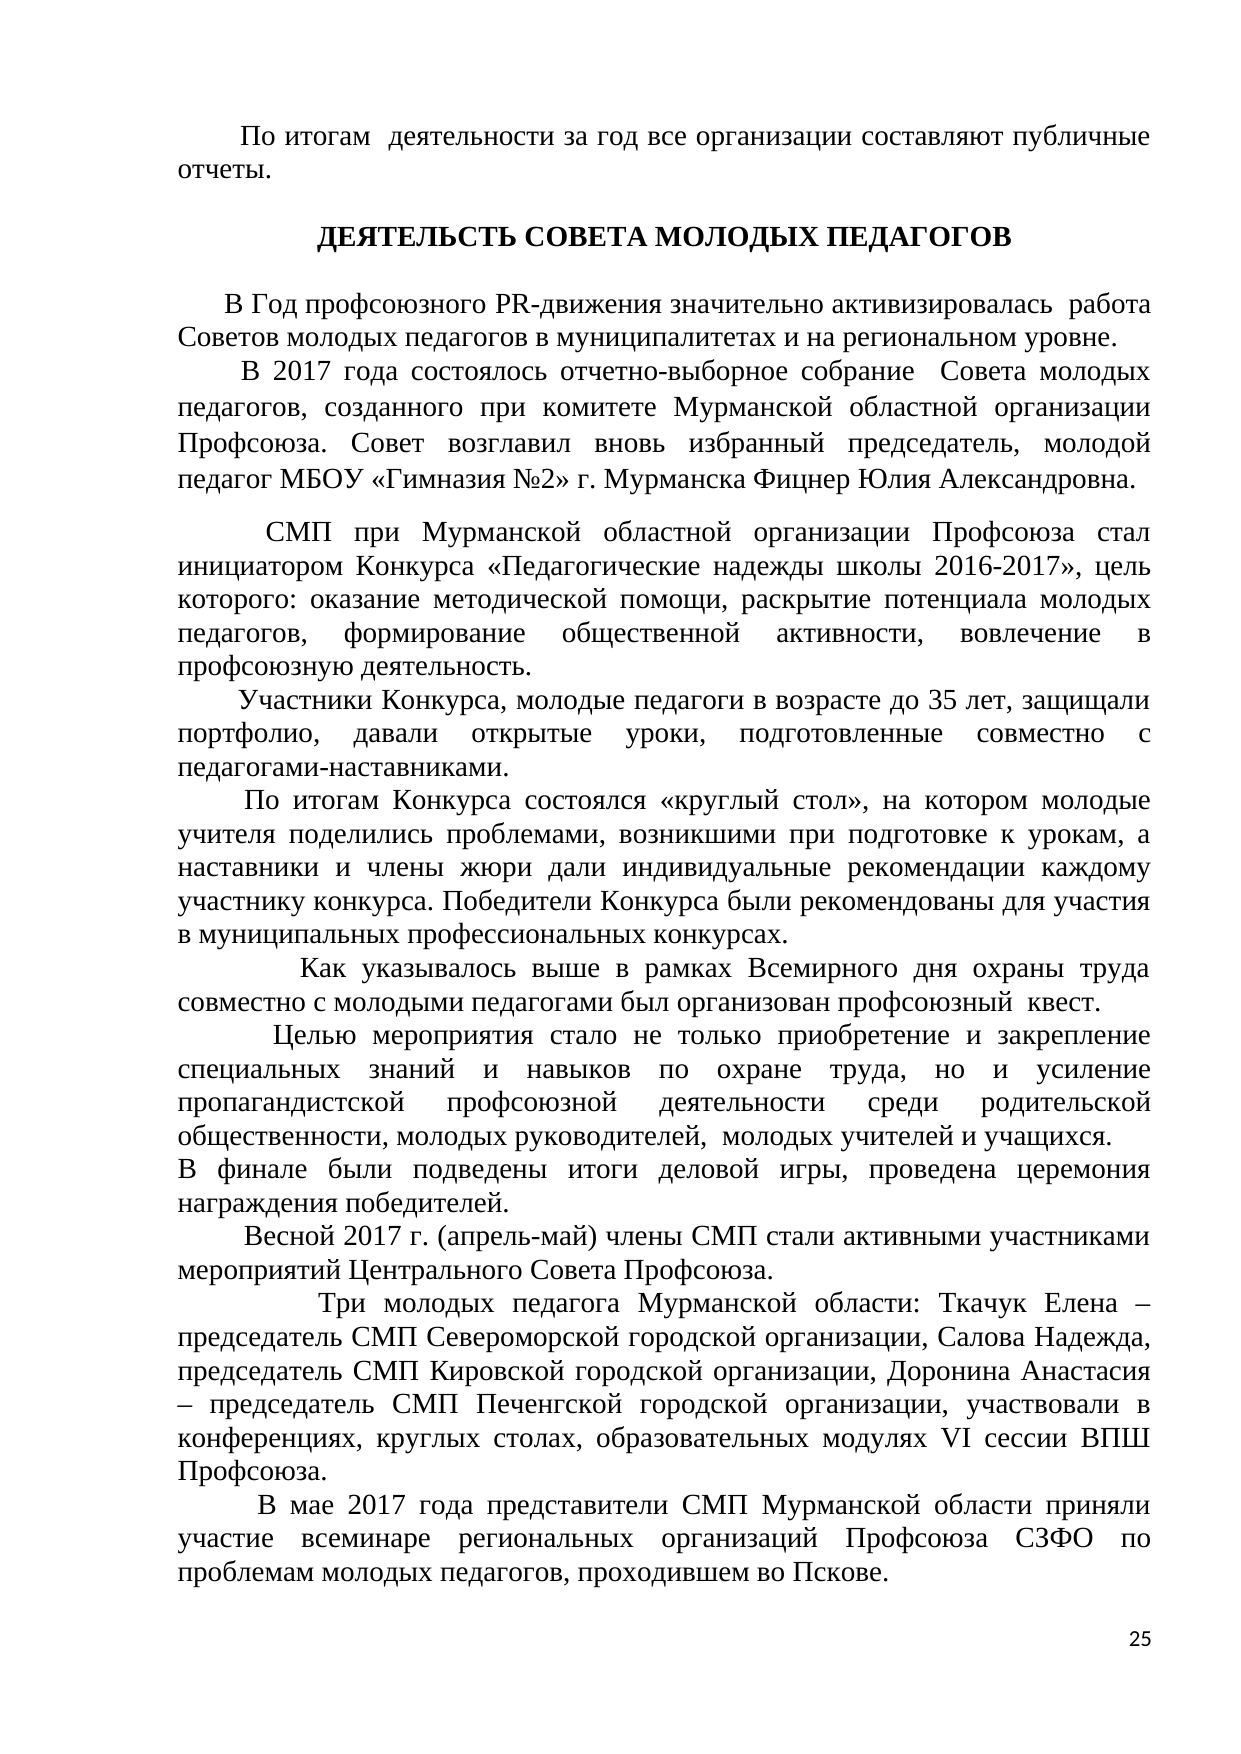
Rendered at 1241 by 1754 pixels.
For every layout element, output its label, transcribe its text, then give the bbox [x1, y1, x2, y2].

text В Год профсоюзного PR-движения значительно активизировалась работа Советов молодых педагогов в муниципалитетах и на региональном уровне. [177, 286, 1152, 353]
text По итогам Конкурса состоялся «круглый стол», на котором молодые учителя поделились проблемами, возникшими при подготовке к урокам, а наставники и члены жюри дали индивидуальные рекомендации каждому участнику конкурса. Победители Конкурса были рекомендованы для участия в муниципальных профессиональных конкурсах. [177, 782, 1152, 950]
text В мае 2017 года представители СМП Мурманской области приняли участие всеминаре региональных организаций Профсоюза СЗФО по проблемам молодых педагогов, проходившем во Пскове. [177, 1487, 1152, 1587]
text В 2017 года состоялось отчетно-выборное собрание Совета молодых педагогов, созданного при комитете Мурманской областной организации Профсоюза. Совет возглавил вновь избранный председатель, молодой педагог МБОУ «Гимназия №2» г. Мурманска Фицнер Юлия Александровна. [177, 353, 1152, 495]
text Целью мероприятия стало не только приобретение и закрепление специальных знаний и навыков по охране труда, но и усиление пропагандистской профсоюзной деятельности среди родительской общественности, молодых руководителей, молодых учителей и учащихся. [177, 1017, 1152, 1151]
text Как указывалось выше в рамках Всемирного дня охраны труда совместно с молодыми педагогами был организован профсоюзный квест. [177, 950, 1152, 1017]
text Три молодых педагога Мурманской области: Ткачук Елена – председатель СМП Североморской городской организации, Салова Надежда, председатель СМП Кировской городской организации, Доронина Анастасия – председатель СМП Печенгской городской организации, участвовали в конференциях, круглых столах, образовательных модулях VI сессии ВПШ Профсоюза. [177, 1286, 1152, 1487]
text В финале были подведены итоги деловой игры, проведена церемония награждения победителей. [177, 1151, 1152, 1218]
text По итогам деятельности за год все организации составляют публичные отчеты. [177, 118, 1152, 185]
text СМП при Мурманской областной организации Профсоюза стал инициатором Конкурса «Педагогические надежды школы 2016-2017», цель которого: оказание методической помощи, раскрытие потенциала молодых педагогов, формирование общественной активности, вовлечение в профсоюзную деятельность. [177, 514, 1152, 682]
text ДЕЯТЕЛЬСТЬ СОВЕТА МОЛОДЫХ ПЕДАГОГОВ [177, 219, 1152, 252]
text Участники Конкурса, молодые педагоги в возрасте до 35 лет, защищали портфолио, давали открытые уроки, подготовленные совместно с педагогами-наставниками. [177, 682, 1152, 782]
text Весной 2017 г. (апрель-май) члены СМП стали активными участниками мероприятий Центрального Совета Профсоюза. [177, 1218, 1152, 1286]
